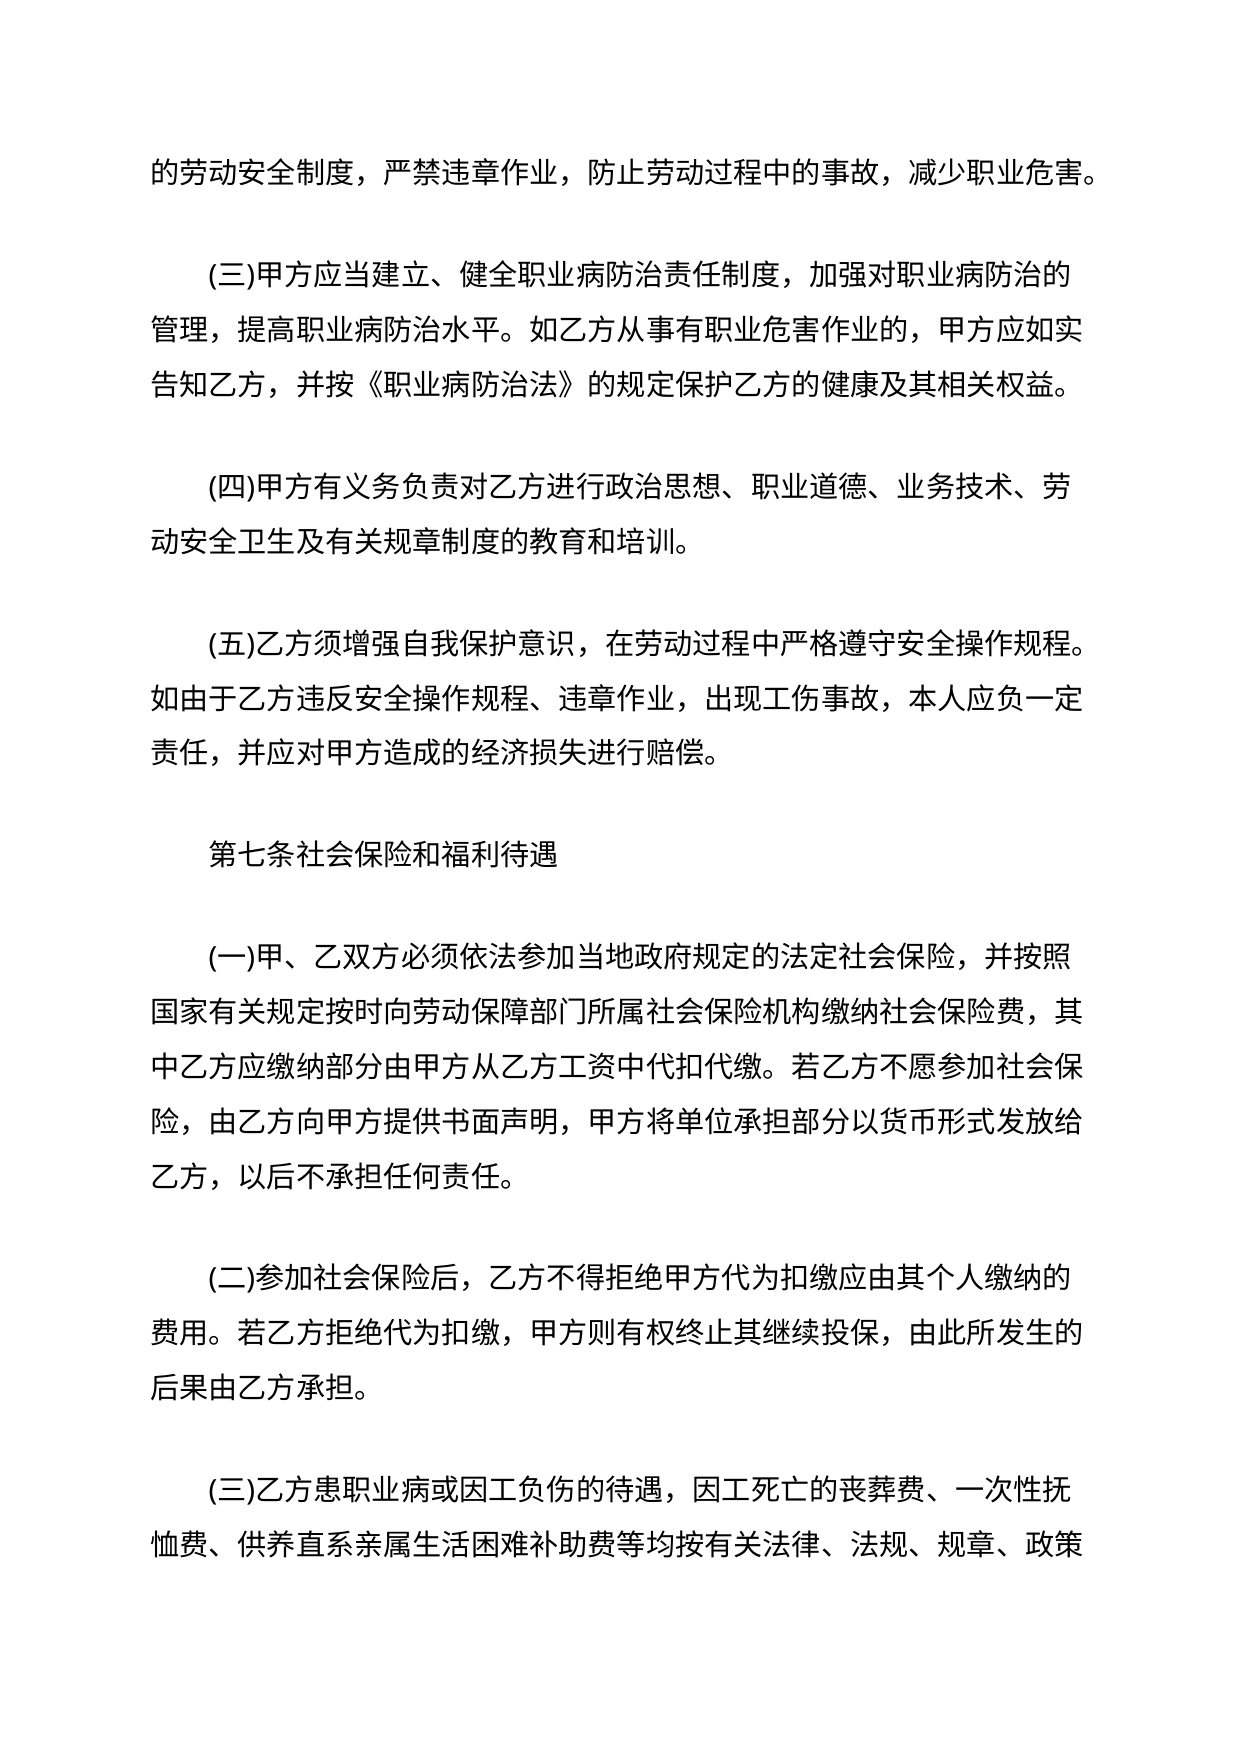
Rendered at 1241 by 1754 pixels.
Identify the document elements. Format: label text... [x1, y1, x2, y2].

text (五)乙方须增强自我保护意识，在劳动过程中严格遵守安全操作规程。如由于乙方违反安全操作规程、违章作业，出现工伤事故，本人应负一定责任，并应对甲方造成的经济损失进行赔偿。 [150, 620, 1090, 772]
text (三)甲方应当建立、健全职业病防治责任制度，加强对职业病防治的管理，提高职业病防治水平。如乙方从事有职业危害作业的，甲方应如实告知乙方，并按《职业病防治法》的规定保护乙方的健康及其相关权益。 [150, 252, 1090, 404]
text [150, 150, 1090, 192]
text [150, 1467, 1090, 1564]
text 第七条社会保险和福利待遇 [150, 832, 1090, 874]
text (二)参加社会保险后，乙方不得拒绝甲方代为扣缴应由其个人缴纳的费用。若乙方拒绝代为扣缴，甲方则有权终止其继续投保，由此所发生的后果由乙方承担。 [150, 1255, 1090, 1407]
text (四)甲方有义务负责对乙方进行政治思想、职业道德、业务技术、劳动安全卫生及有关规章制度的教育和培训。 [150, 463, 1090, 561]
text (一)甲、乙双方必须依法参加当地政府规定的法定社会保险，并按照国家有关规定按时向劳动保障部门所属社会保险机构缴纳社会保险费，其中乙方应缴纳部分由甲方从乙方工资中代扣代缴。若乙方不愿参加社会保险，由乙方向甲方提供书面声明，甲方将单位承担部分以货币形式发放给乙方，以后不承担任何责任。 [150, 934, 1090, 1196]
